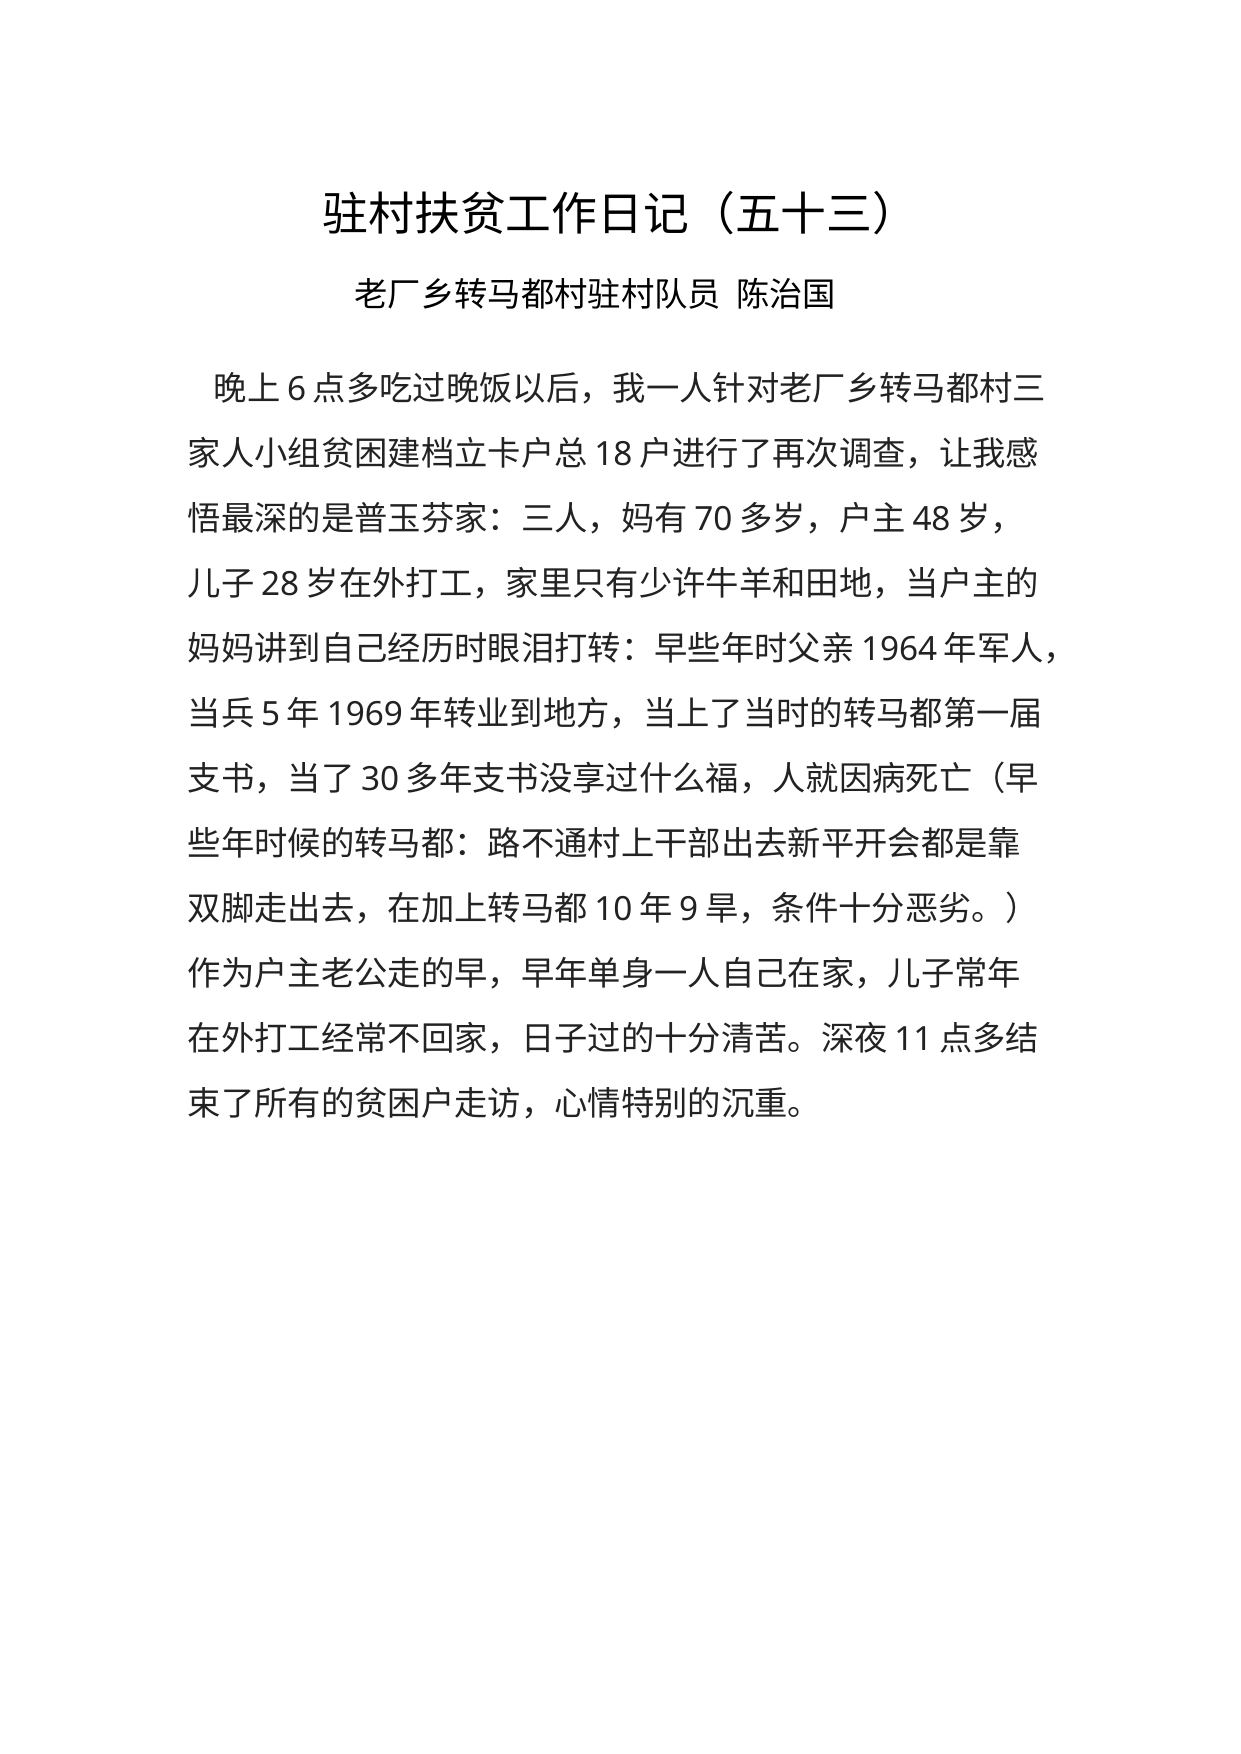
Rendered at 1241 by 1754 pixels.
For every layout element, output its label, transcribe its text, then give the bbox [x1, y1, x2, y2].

text 晚上6点多吃过晚饭以后，我一人针对老厂乡转马都村三家人小组贫困建档立卡户总18户进行了再次调查，让我感悟最深的是普玉芬家：三人，妈有70多岁，户主48岁，儿子28岁在外打工，家里只有少许牛羊和田地，当户主的妈妈讲到自己经历时眼泪打转：早些年时父亲1964年军人，当兵5年1969年转业到地方，当上了当时的转马都第一届支书，当了30多年支书没享过什么福，人就因病死亡（早些年时候的转马都：路不通村上干部出去新平开会都是靠双脚走出去，在加上转马都10年9旱，条件十分恶劣。）作为户主老公走的早，早年单身一人自己在家，儿子常年在外打工经常不回家，日子过的十分清苦。深夜11点多结束了所有的贫困户走访，心情特别的沉重。 [187, 354, 1053, 1134]
text 老厂乡转马都村驻村队员 陈治国 [187, 259, 1053, 324]
text 驻村扶贫工作日记（五十三） [187, 162, 1053, 259]
